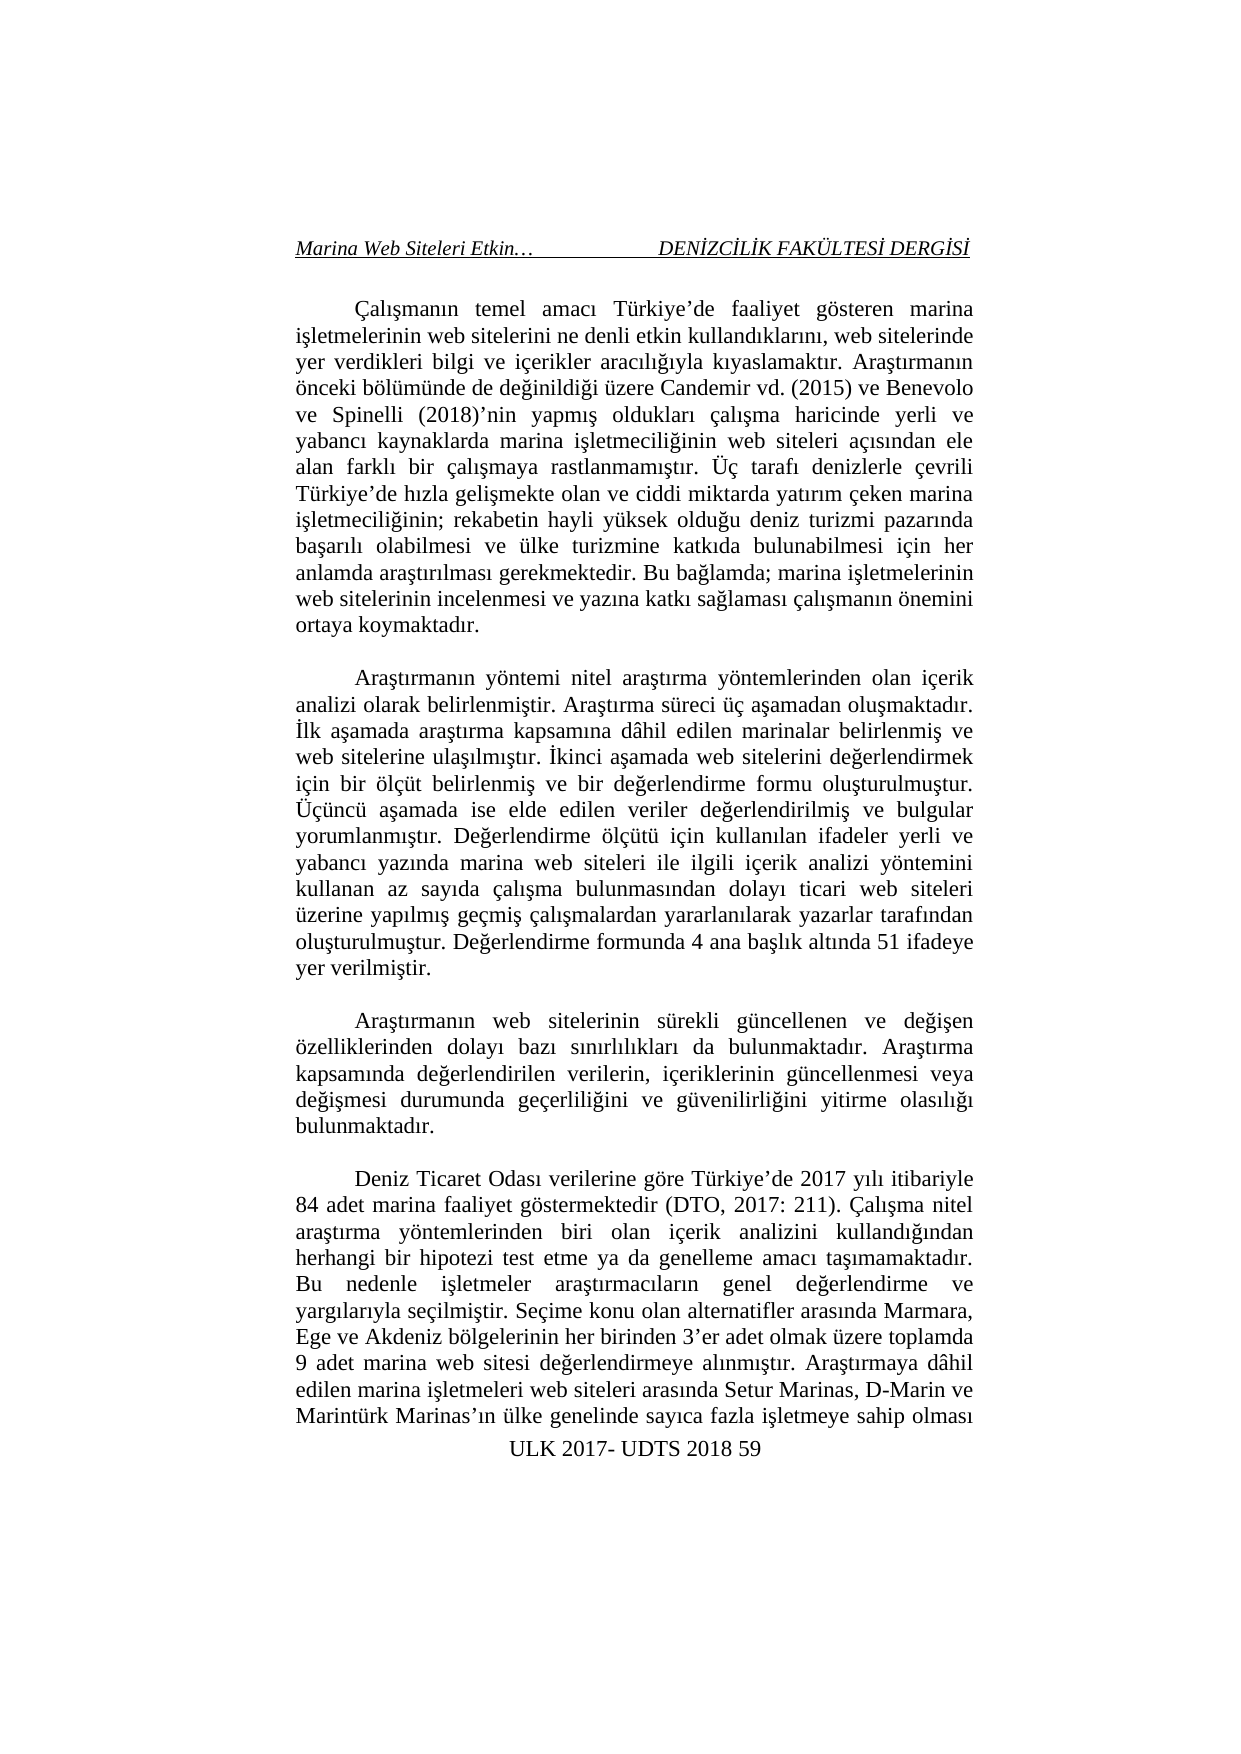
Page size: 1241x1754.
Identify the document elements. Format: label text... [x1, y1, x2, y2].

text Araştırmanın web sitelerinin sürekli güncellenen ve değişen özelliklerinden dolayı bazı sınırlılıkları da bulunmaktadır. Araştırma kapsamında değerlendirilen verilerin, içeriklerinin güncellenmesi veya değişmesi durumunda geçerliliğini ve güvenilirliğini yitirme olasılığı bulunmaktadır. [295, 1007, 974, 1139]
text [295, 1165, 974, 1428]
text Çalışmanın temel amacı Türkiye’de faaliyet gösteren marina işletmelerinin web sitelerini ne denli etkin kullandıklarını, web sitelerinde yer verdikleri bilgi ve içerikler aracılığıyla kıyaslamaktır. Araştırmanın önceki bölümünde de değinildiği üzere Candemir vd. (2015) ve Benevolo ve Spinelli (2018)’nin yapmış oldukları çalışma haricinde yerli ve yabancı kaynaklarda marina işletmeciliğinin web siteleri açısından ele alan farklı bir çalışmaya rastlanmamıştır. Üç tarafı denizlerle çevrili Türkiye’de hızla gelişmekte olan ve ciddi miktarda yatırım çeken marina işletmeciliğinin; rekabetin hayli yüksek olduğu deniz turizmi pazarında başarılı olabilmesi ve ülke turizmine katkıda bulunabilmesi için her anlamda araştırılması gerekmektedir. Bu bağlamda; marina işletmelerinin web sitelerinin incelenmesi ve yazına katkı sağlaması çalışmanın önemini ortaya koymaktadır. [295, 295, 974, 638]
text Araştırmanın yöntemi nitel araştırma yöntemlerinden olan içerik analizi olarak belirlenmiştir. Araştırma süreci üç aşamadan oluşmaktadır. İlk aşamada araştırma kapsamına dâhil edilen marinalar belirlenmiş ve web sitelerine ulaşılmıştır. İkinci aşamada web sitelerini değerlendirmek için bir ölçüt belirlenmiş ve bir değerlendirme formu oluşturulmuştur. Üçüncü aşamada ise elde edilen veriler değerlendirilmiş ve bulgular yorumlanmıştır. Değerlendirme ölçütü için kullanılan ifadeler yerli ve yabancı yazında marina web siteleri ile ilgili içerik analizi yöntemini kullanan az sayıda çalışma bulunmasından dolayı ticari web siteleri üzerine yapılmış geçmiş çalışmalardan yararlanılarak yazarlar tarafından oluşturulmuştur. Değerlendirme formunda 4 ana başlık altında 51 ifadeye yer verilmiştir. [295, 664, 974, 981]
